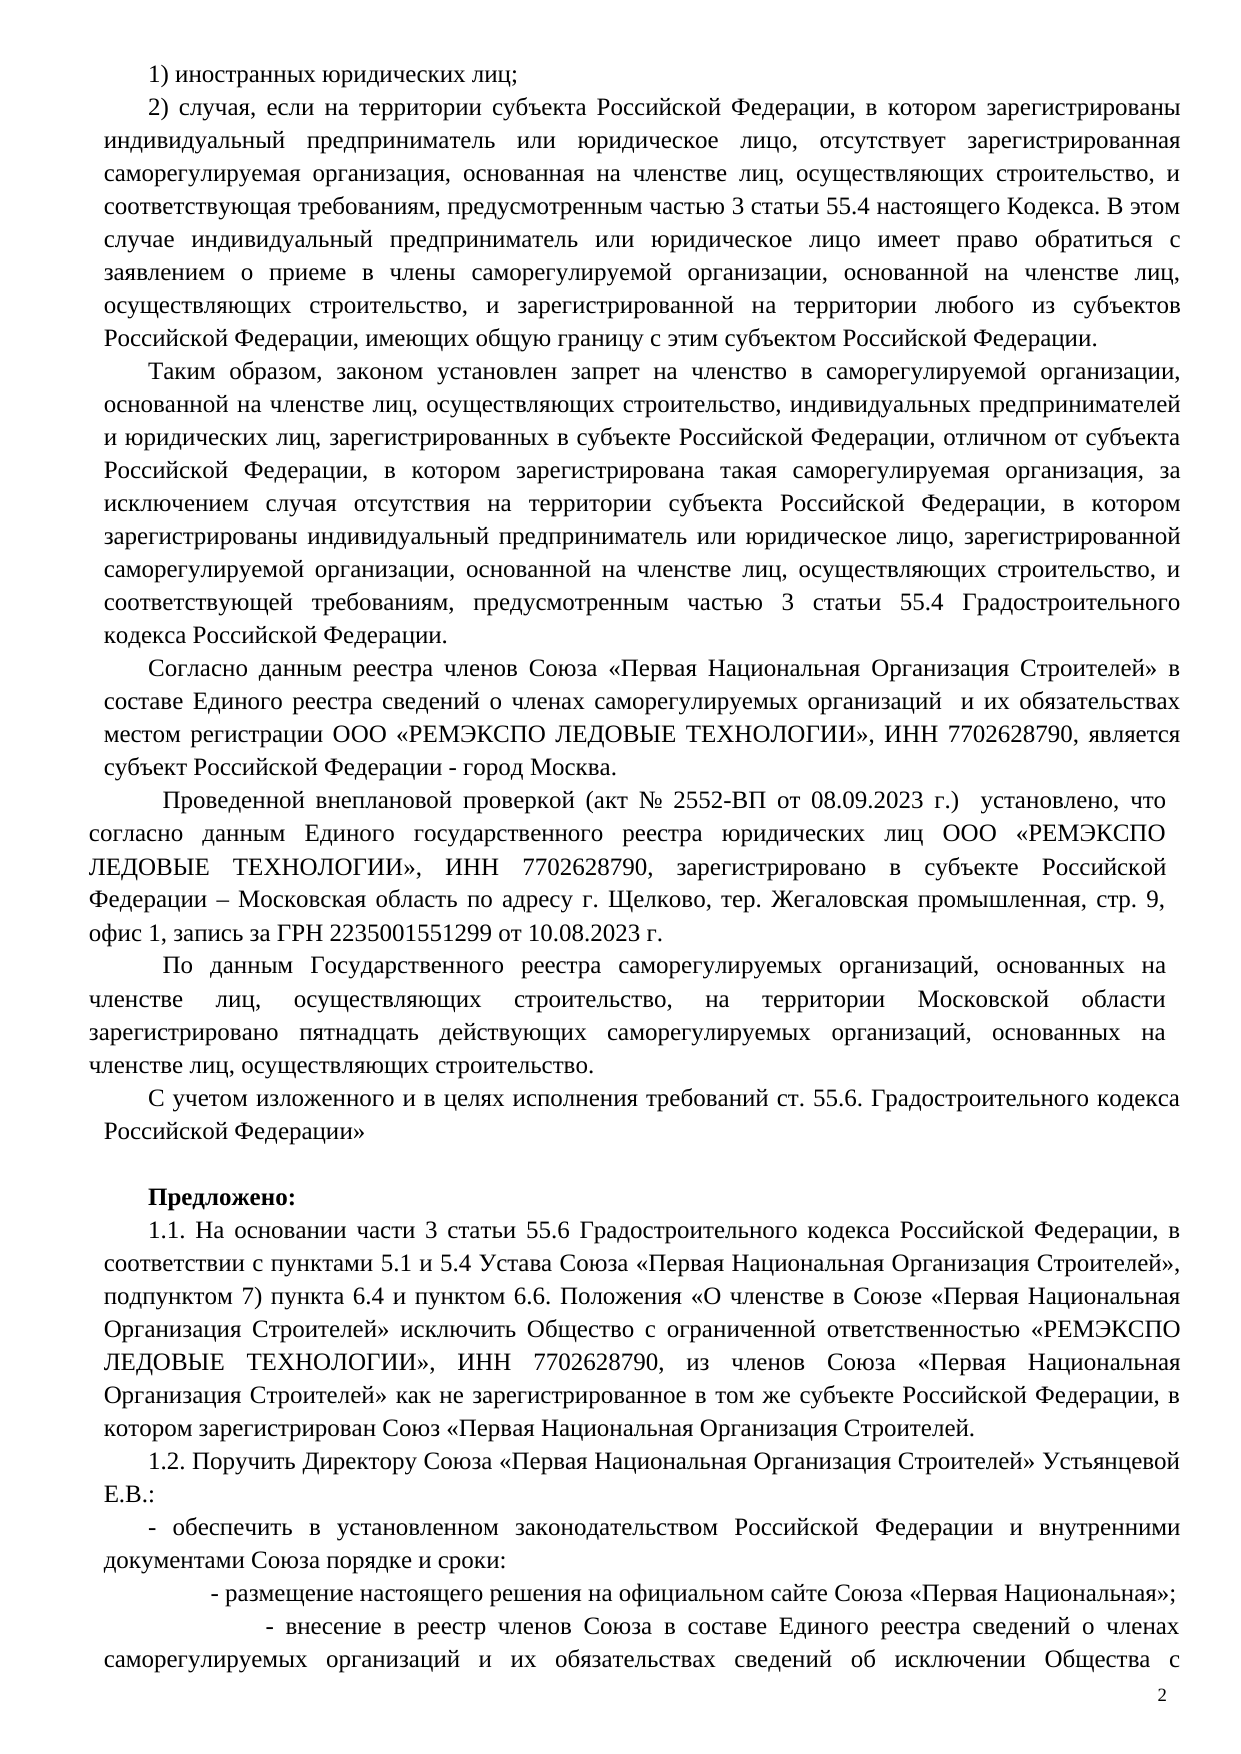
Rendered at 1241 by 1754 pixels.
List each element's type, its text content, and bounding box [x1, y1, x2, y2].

text С учетом изложенного и в целях исполнения требований ст. 55.6. Градостроительного кодекса Российской Федерации» [103, 1083, 1181, 1144]
text - обеспечить в установленном законодательством Российской Федерации и внутренними документами Союза порядке и сроки: [103, 1512, 1181, 1574]
text Проведенной внеплановой проверкой (акт № 2552-ВП от 08.09.2023 г.) установлено, что согласно данным Единого государственного реестра юридических лиц ООО «РЕМЭКСПО ЛЕДОВЫЕ ТЕХНОЛОГИИ», ИНН 7702628790, зарегистрировано в субъекте Российской Федерации – Московская область по адресу г. Щелково, тер. Жегаловская промышленная, стр. 9, офис 1, запись за ГРН 2235001551299 от 10.08.2023 г. [89, 786, 1167, 946]
text 2) случая, если на территории субъекта Российской Федерации, в котором зарегистрированы индивидуальный предприниматель или юридическое лицо, отсутствует зарегистрированная саморегулируемая организация, основанная на членстве лиц, осуществляющих строительство, и соответствующая требованиям, предусмотренным частью 3 статьи 55.4 настоящего Кодекса. В этом случае индивидуальный предприниматель или юридическое лицо имеет право обратиться с заявлением о приеме в члены саморегулируемой организации, основанной на членстве лиц, осуществляющих строительство, и зарегистрированной на территории любого из субъектов Российской Федерации, имеющих общую границу с этим субъектом Российской Федерации. [103, 92, 1181, 352]
text По данным Государственного реестра саморегулируемых организаций, основанных на членстве лиц, осуществляющих строительство, на территории Московской области зарегистрировано пятнадцать действующих саморегулируемых организаций, основанных на членстве лиц, осуществляющих строительство. [89, 951, 1167, 1078]
text 1) иностранных юридических лиц; [89, 59, 1167, 88]
text Таким образом, законом установлен запрет на членство в саморегулируемой организации, основанной на членстве лиц, осуществляющих строительство, индивидуальных предпринимателей и юридических лиц, зарегистрированных в субъекте Российской Федерации, отличном от субъекта Российской Федерации, в котором зарегистрирована такая саморегулируемая организация, за исключением случая отсутствия на территории субъекта Российской Федерации, в котором зарегистрированы индивидуальный предприниматель или юридическое лицо, зарегистрированной саморегулируемой организации, основанной на членстве лиц, осуществляющих строительство, и соответствующей требованиям, предусмотренным частью 3 статьи 55.4 Градостроительного кодекса Российской Федерации. [103, 356, 1181, 649]
text 1.2. Поручить Директору Союза «Первая Национальная Организация Строителей» Устьянцевой Е.В.: [103, 1446, 1181, 1508]
text - размещение настоящего решения на официальном сайте Союза «Первая Национальная»; [103, 1578, 1181, 1607]
text Согласно данным реестра членов Союза «Первая Национальная Организация Строителей» в составе Единого реестра сведений о членах саморегулируемых организаций и их обязательствах местом регистрации ООО «РЕМЭКСПО ЛЕДОВЫЕ ТЕХНОЛОГИИ», ИНН 7702628790, является субъект Российской Федерации - город Москва. [103, 653, 1181, 781]
text Предложено: [103, 1182, 1181, 1211]
